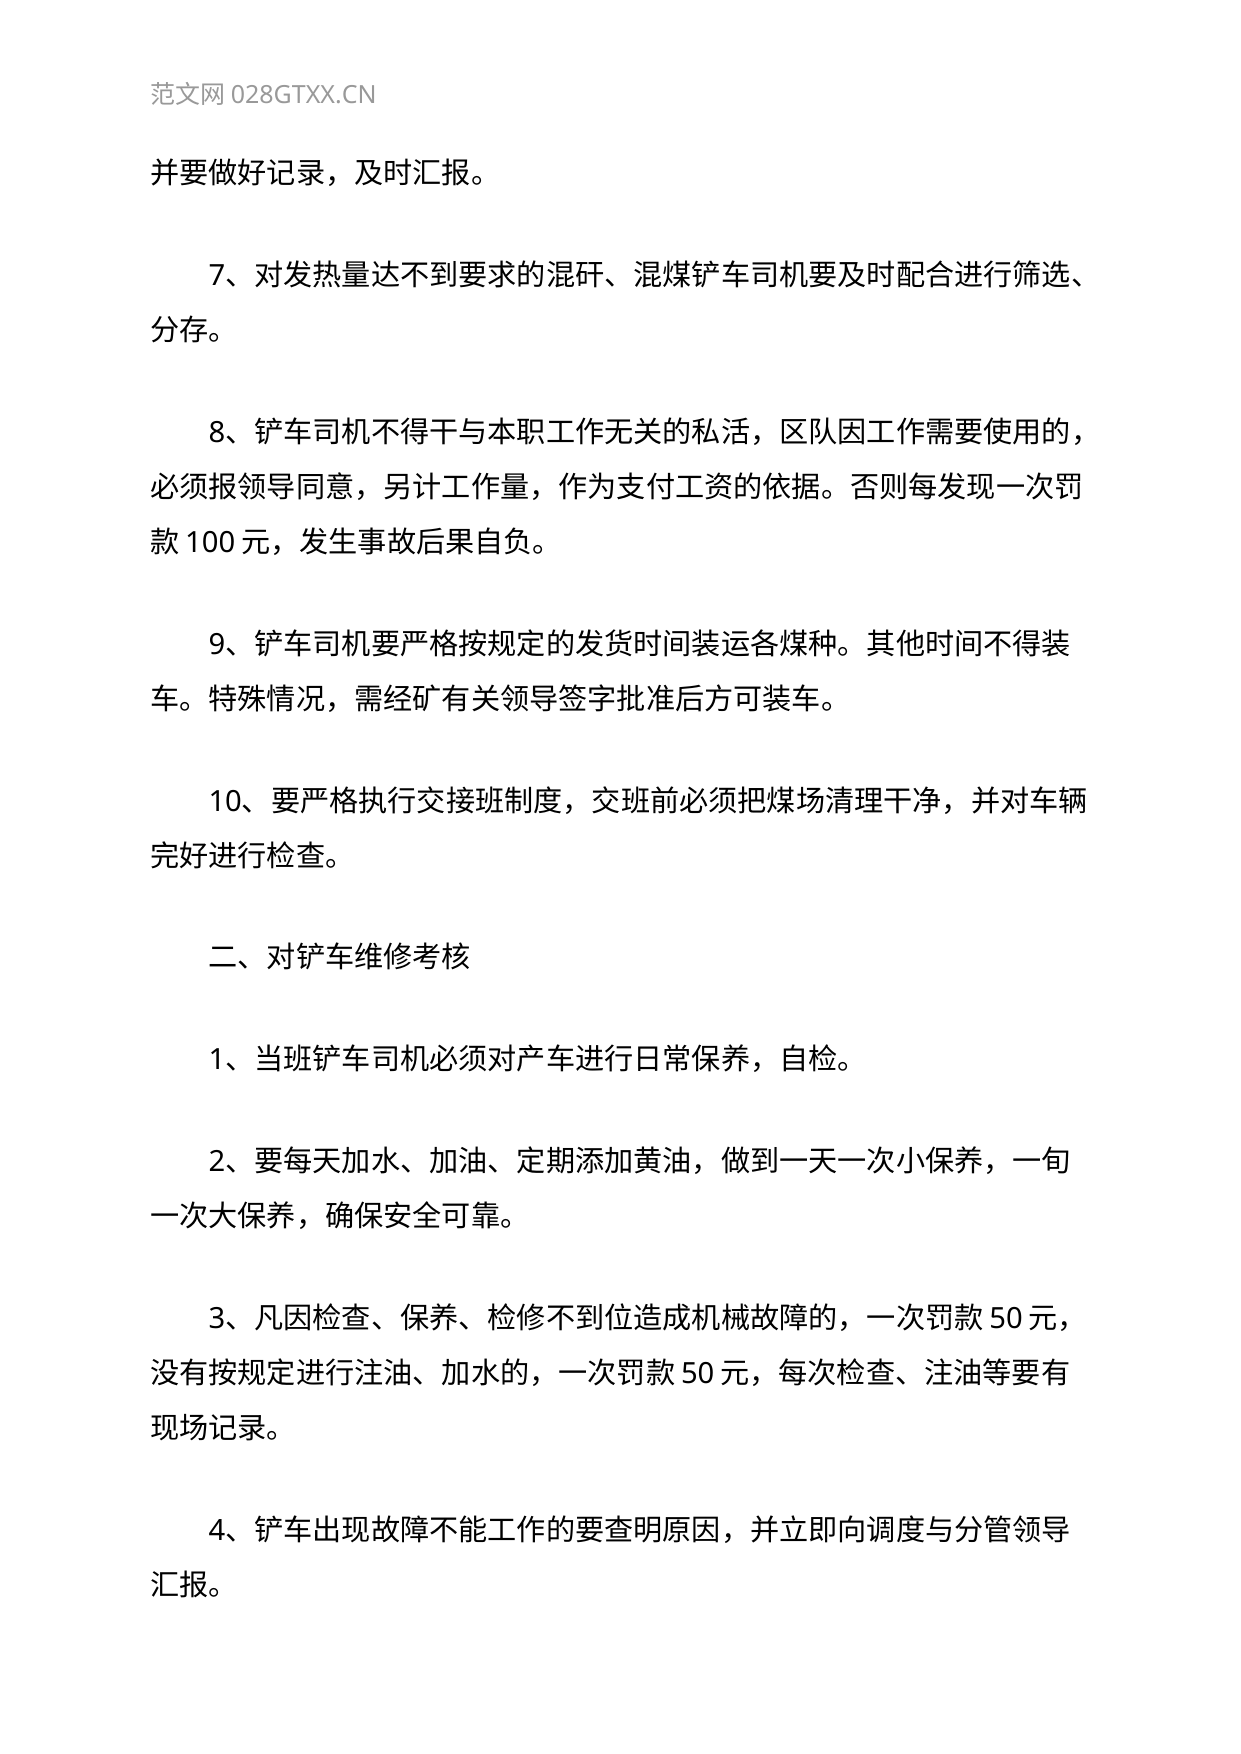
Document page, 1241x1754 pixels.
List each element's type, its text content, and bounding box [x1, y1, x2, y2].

text 3、凡因检查、保养、检修不到位造成机械故障的，一次罚款50元，没有按规定进行注油、加水的，一次罚款50元，每次检查、注油等要有现场记录。 [150, 1294, 1090, 1447]
text 10、要严格执行交接班制度，交班前必须把煤场清理干净，并对车辆完好进行检查。 [150, 777, 1090, 874]
text 1、当班铲车司机必须对产车进行日常保养，自检。 [150, 1036, 1090, 1078]
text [150, 150, 1090, 192]
text 8、铲车司机不得干与本职工作无关的私活，区队因工作需要使用的，必须报领导同意，另计工作量，作为支付工资的依据。否则每发现一次罚款100元，发生事故后果自负。 [150, 408, 1090, 561]
text 2、要每天加水、加油、定期添加黄油，做到一天一次小保养，一旬一次大保养，确保安全可靠。 [150, 1138, 1090, 1235]
text 4、铲车出现故障不能工作的要查明原因，并立即向调度与分管领导汇报。 [150, 1506, 1090, 1603]
text 9、铲车司机要严格按规定的发货时间装运各煤种。其他时间不得装车。特殊情况，需经矿有关领导签字批准后方可装车。 [150, 620, 1090, 718]
text 7、对发热量达不到要求的混矸、混煤铲车司机要及时配合进行筛选、分存。 [150, 252, 1090, 349]
text 二、对铲车维修考核 [150, 934, 1090, 976]
